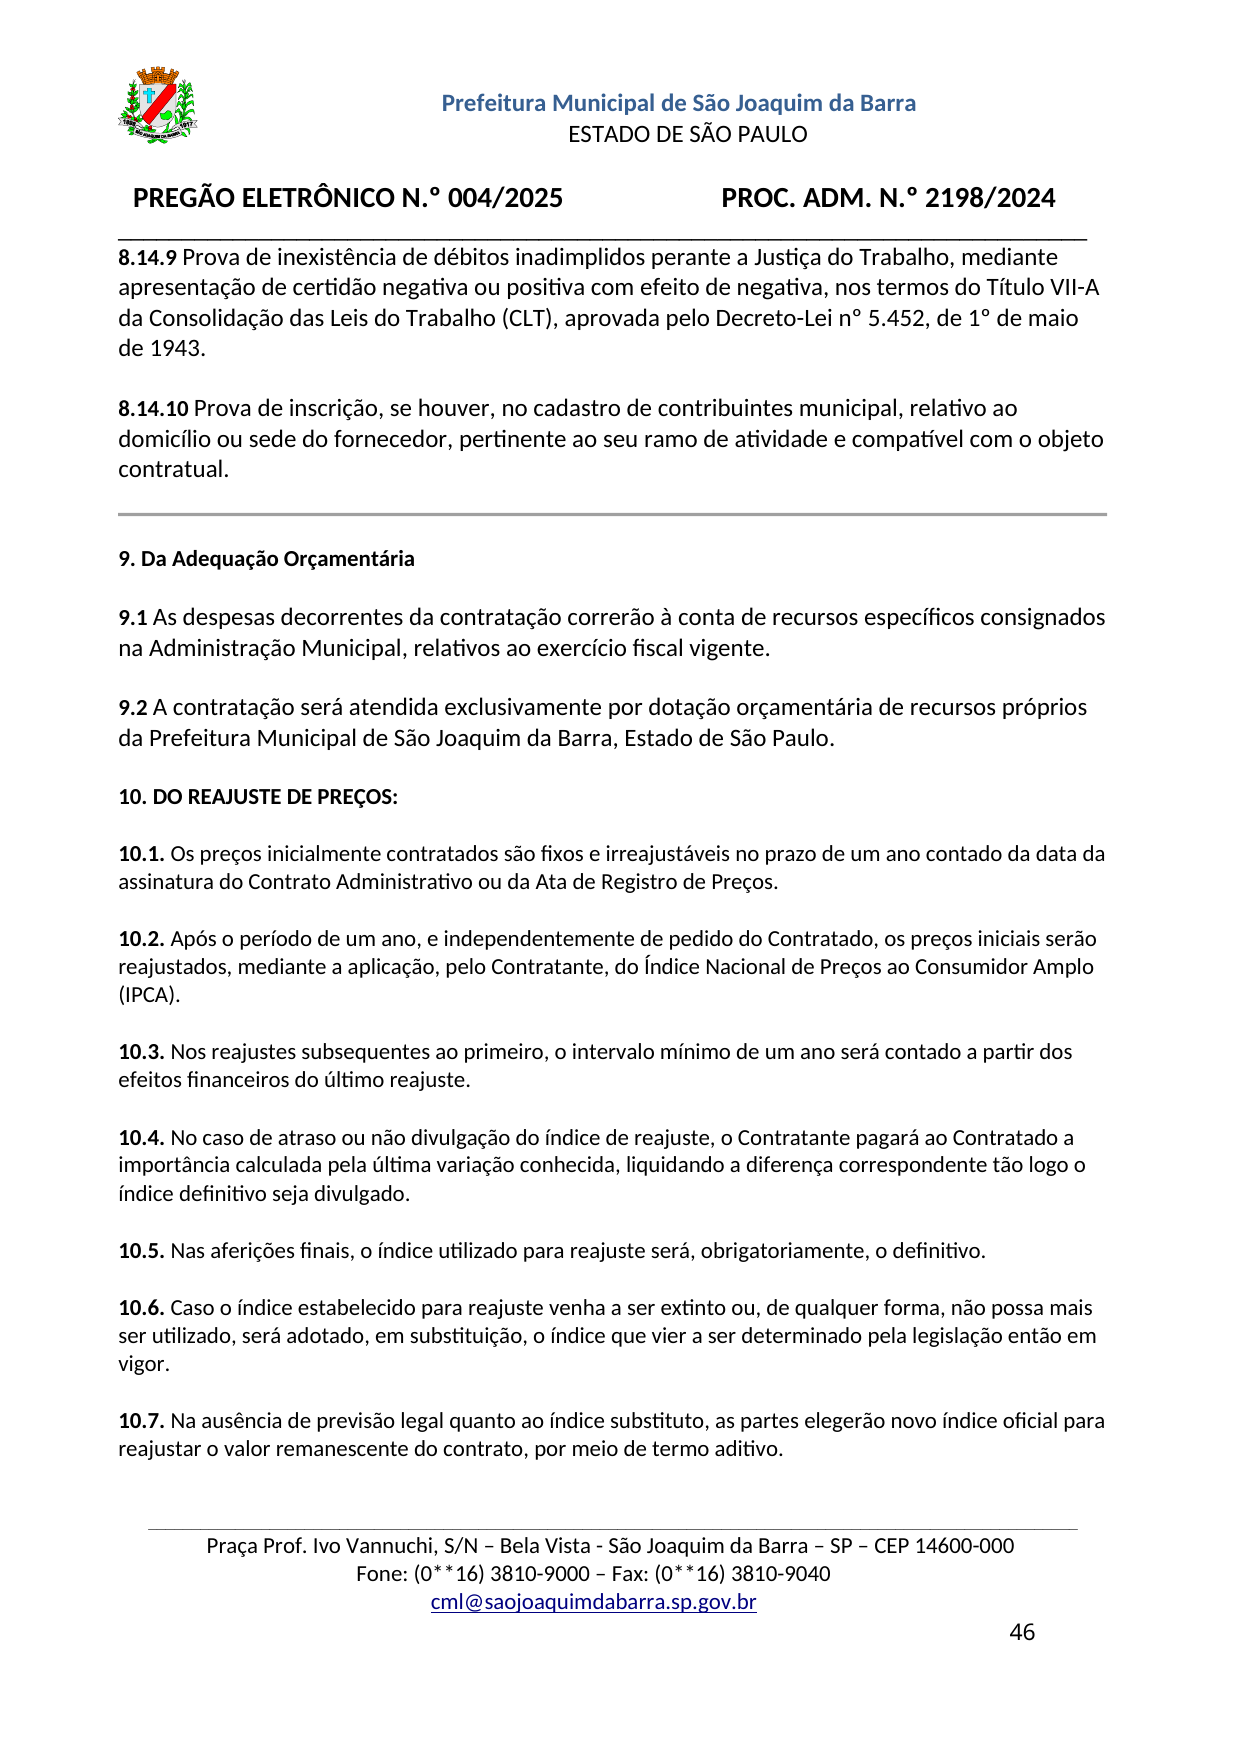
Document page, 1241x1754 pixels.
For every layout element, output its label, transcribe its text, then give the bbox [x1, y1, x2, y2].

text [118, 241, 1107, 302]
subtitle 9. Da Adequação Orçamentária [118, 1056, 1107, 1084]
text 10. DO REAJUSTE DE PREÇOS: [118, 1294, 1107, 1322]
text 8.14.7 Prova de regularidade com a Fazenda Municipal do domicílio ou sede do fornecedor, relativa à atividade em cujo exercício contrata ou concorre. [118, 391, 1107, 452]
text 8.14.6 Prova de regularidade com o Fundo de Garantia do Tempo de Serviço (FGTS). [118, 331, 1107, 362]
text 10.1. Os preços inicialmente contratados são fixos e irreajustáveis no prazo de um ano contado da data da assinatura do Contrato Administrativo ou da Ata de Registro de Preços. [118, 1351, 1107, 1407]
text 8.14.7.1 Caso o fornecedor seja considerado isento dos tributos municipais relacionados ao objeto, deverá comprovar tal condição mediante apresentação de certidão ou declaração expedida pela Fazenda respectiva do seu domicílio ou sede, ou por meio de outro documento equivalente conforme previsto na legislação aplicável. [118, 481, 1107, 603]
text 9.1 As despesas decorrentes da contratação correrão à conta de recursos específicos consignados na Administração Municipal, relativos ao exercício fiscal vigente. [118, 1113, 1107, 1174]
text 8.14.10 Prova de inscrição, se houver, no cadastro de contribuintes municipal, relativo ao domicílio ou sede do fornecedor, pertinente ao seu ramo de atividade e compatível com o objeto contratual. [118, 904, 1107, 996]
text 8.14.9 Prova de inexistência de débitos inadimplidos perante a Justiça do Trabalho, mediante apresentação de certidão negativa ou positiva com efeito de negativa, nos termos do Título VII-A da Consolidação das Leis do Trabalho (CLT), aprovada pelo Decreto-Lei nº 5.452, de 1º de maio de 1943. [118, 753, 1107, 875]
text 8.14.8 Declaração de cumprimento do artigo 7°, XXXIII, da Constituição, atestando que a empresa não emprega menores de 18 anos em condições inadequadas ou menores de 16 anos, salvo na condição de aprendiz a partir de 14 anos. [118, 632, 1107, 724]
text 9.2 A contratação será atendida exclusivamente por dotação orçamentária de recursos próprios da Prefeitura Municipal de São Joaquim da Barra, Estado de São Paulo. [118, 1204, 1107, 1265]
